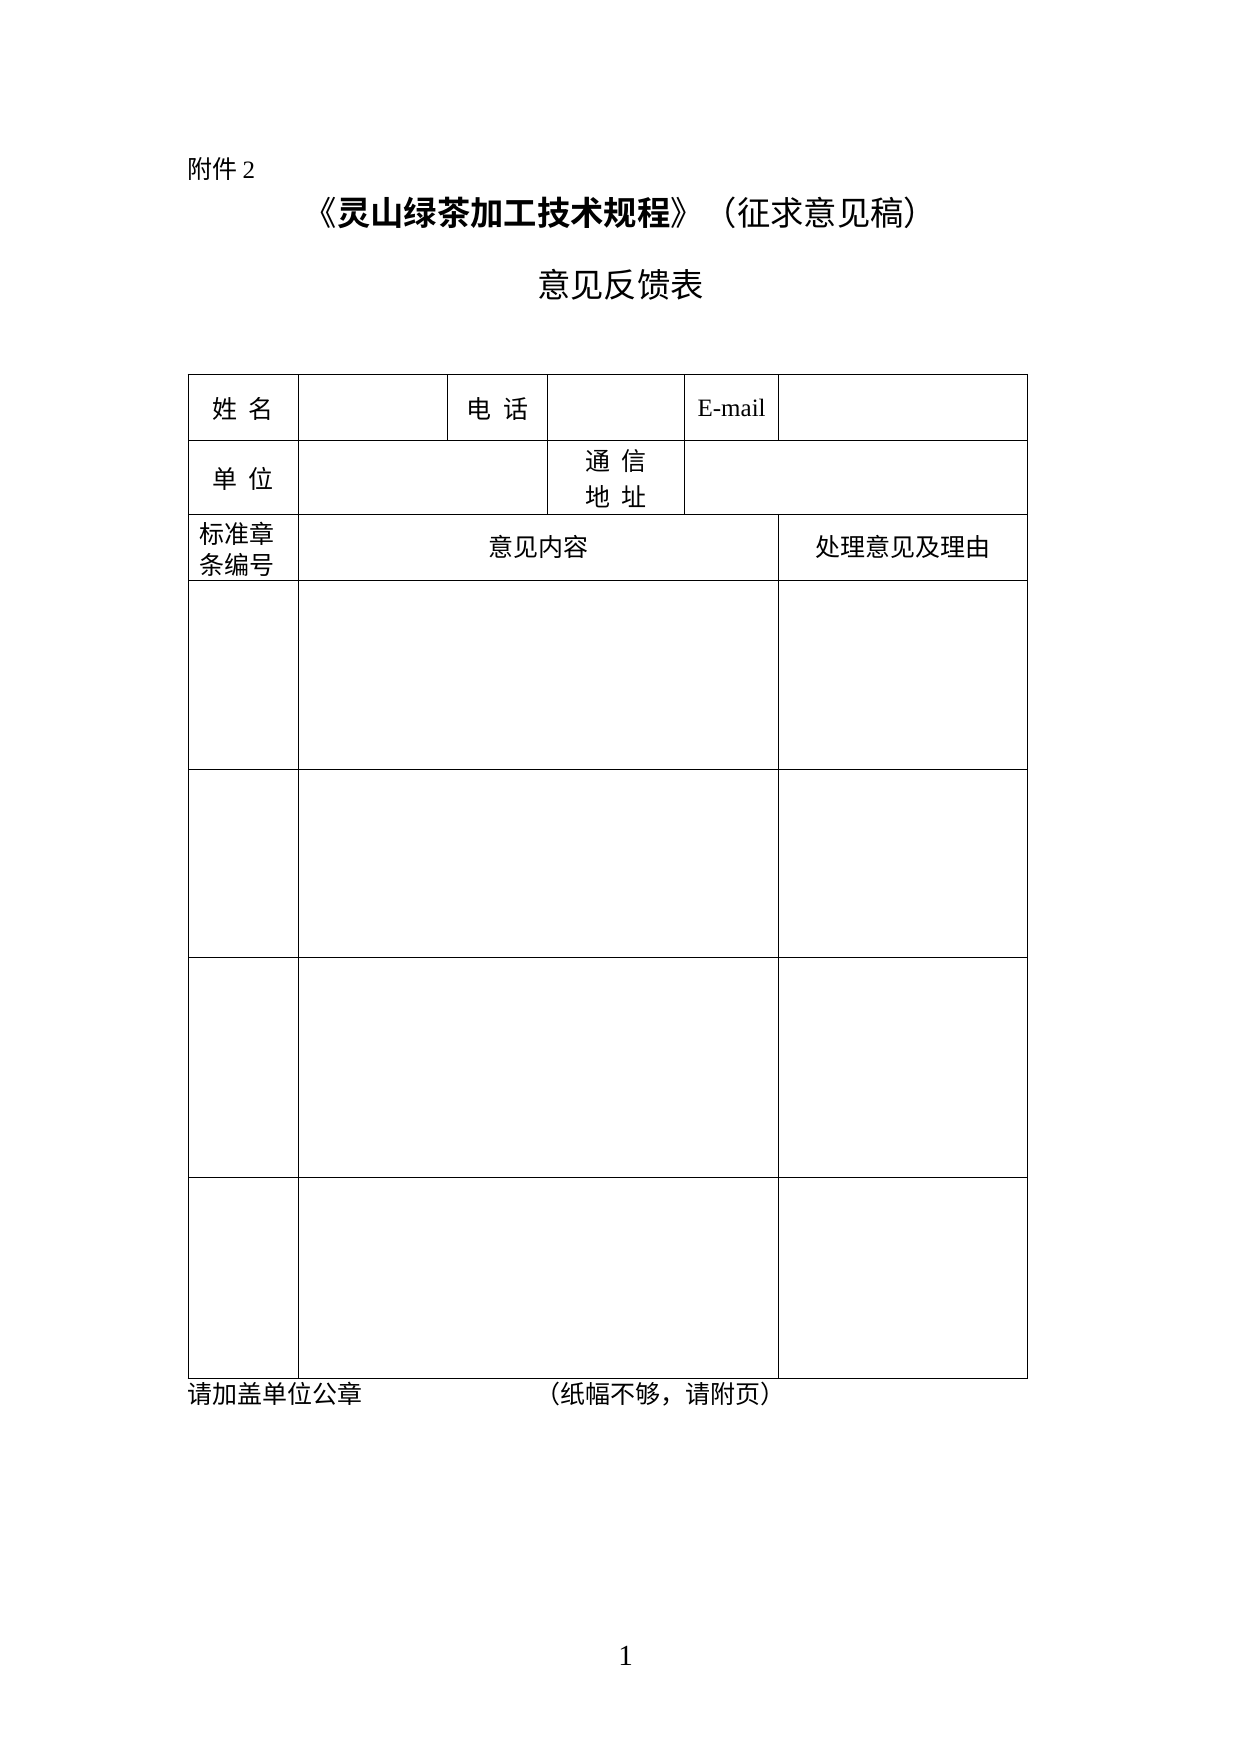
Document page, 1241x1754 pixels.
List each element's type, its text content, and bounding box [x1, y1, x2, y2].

table_cell [299, 770, 778, 957]
table_cell [189, 1178, 298, 1378]
text 请加盖单位公章 （纸幅不够，请附页） [187, 1379, 1053, 1410]
table_cell [299, 958, 778, 1177]
table_cell [779, 581, 1027, 768]
table_header [299, 375, 447, 440]
table_cell 意见内容 [299, 515, 778, 580]
table_cell [299, 581, 778, 768]
table_cell [189, 770, 298, 957]
table_cell [299, 441, 547, 514]
table_cell [685, 441, 1027, 514]
table_header [548, 375, 684, 440]
table_cell [779, 1178, 1027, 1378]
table_header [779, 375, 1027, 440]
table_cell [299, 1178, 778, 1378]
table_header 姓 名 [189, 375, 298, 440]
table_cell [189, 958, 298, 1177]
table_header 电 话 [448, 375, 547, 440]
table_cell 单 位 [189, 441, 298, 514]
table_cell 处理意见及理由 [779, 515, 1027, 580]
table_cell 标准章条编号 [189, 515, 298, 580]
table_cell [779, 958, 1027, 1177]
text 《灵山绿茶加工技术规程》（征求意见稿） [187, 186, 1053, 234]
table_cell [779, 770, 1027, 957]
text 意见反馈表 [187, 258, 1053, 307]
table_cell [189, 581, 298, 768]
text 附件2 [187, 150, 1053, 186]
table_cell 通 信 地 址 [548, 441, 684, 514]
table_header E-mail [685, 375, 778, 440]
